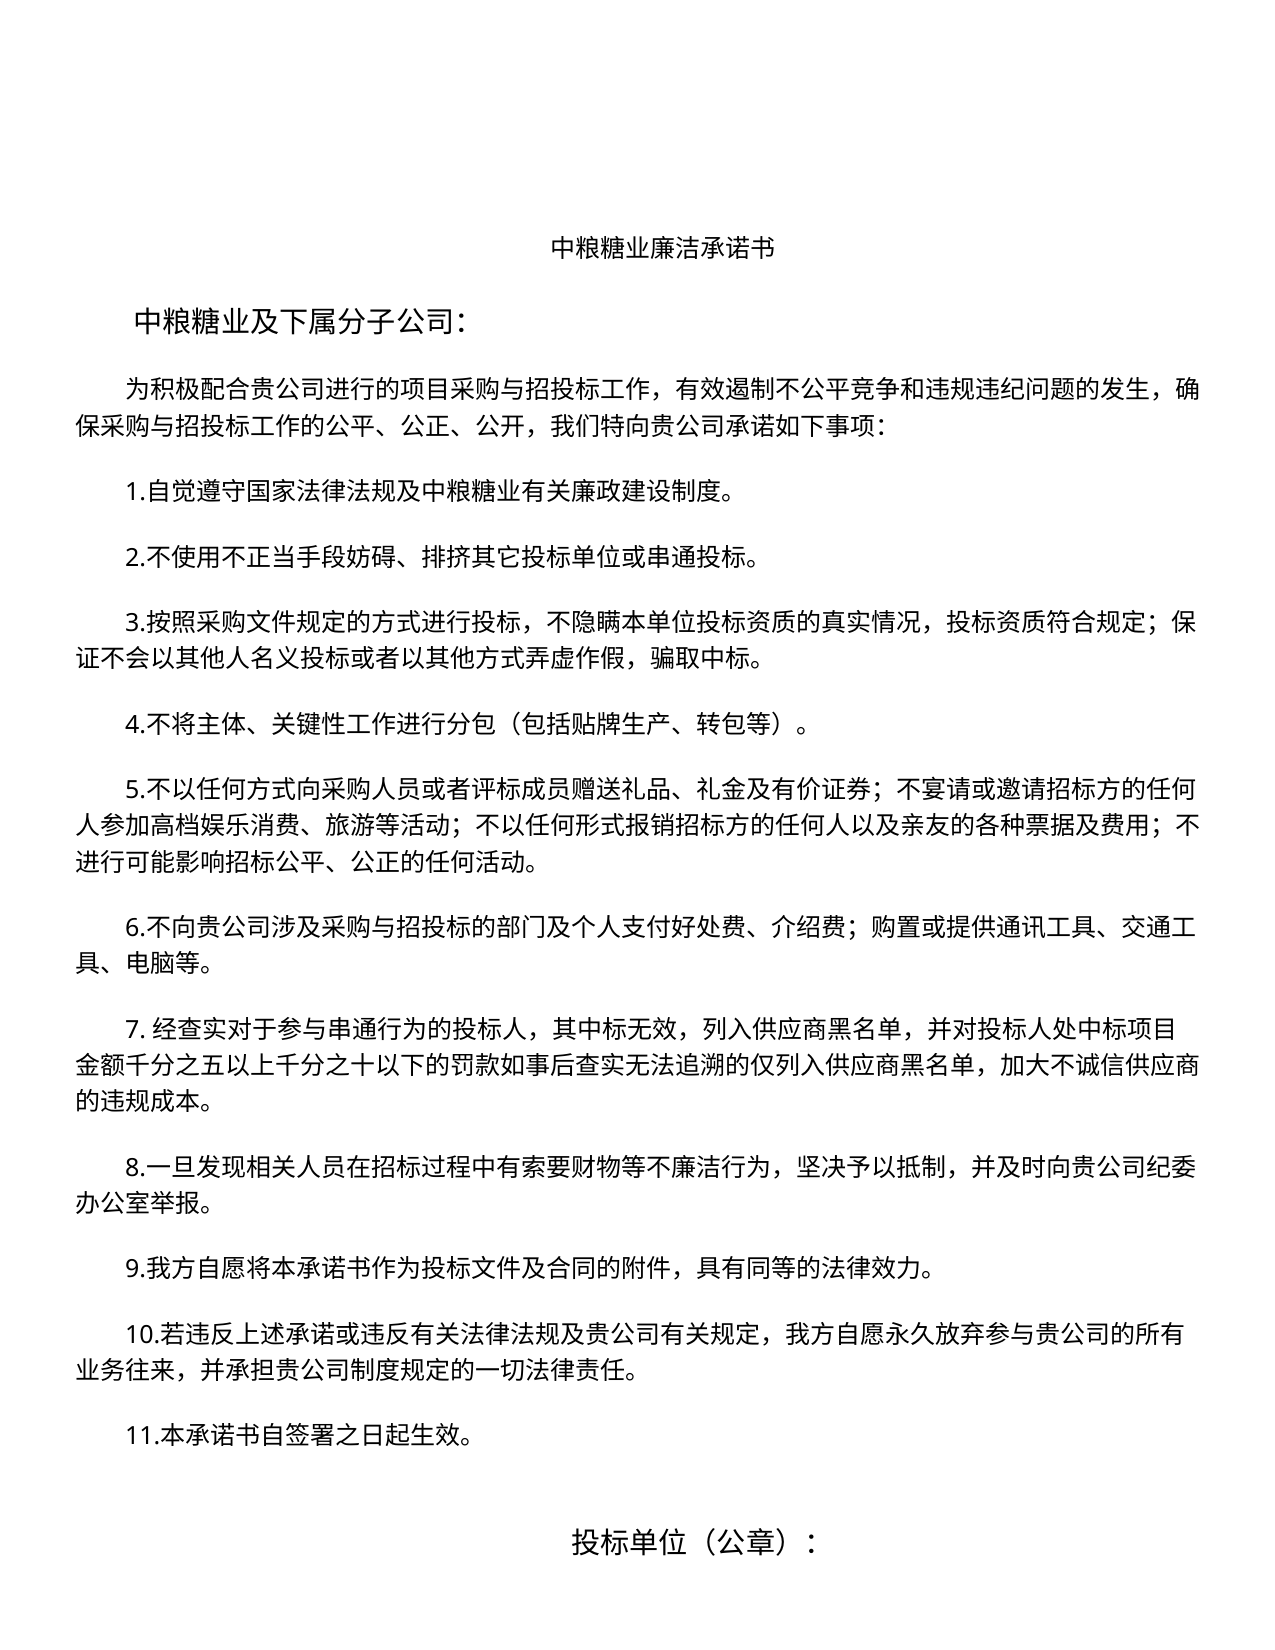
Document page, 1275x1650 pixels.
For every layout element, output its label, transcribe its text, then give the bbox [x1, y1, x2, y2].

text 8.一旦发现相关人员在招标过程中有索要财物等不廉洁行为，坚决予以抵制，并及时向贵公司纪委办公室举报。 [75, 1147, 1200, 1219]
text 4.不将主体、关键性工作进行分包（包括贴牌生产、转包等）。 [75, 704, 1200, 740]
text 中粮糖业及下属分子公司： [75, 298, 1200, 341]
text 为积极配合贵公司进行的项目采购与招投标工作，有效遏制不公平竞争和违规违纪问题的发生，确保采购与招投标工作的公平、公正、公开，我们特向贵公司承诺如下事项： [75, 370, 1200, 442]
text 11.本承诺书自签署之日起生效。 [75, 1416, 1200, 1452]
text 5.不以任何方式向采购人员或者评标成员赠送礼品、礼金及有价证券；不宴请或邀请招标方的任何人参加高档娱乐消费、旅游等活动；不以任何形式报销招标方的任何人以及亲友的各种票据及费用；不进行可能影响招标公平、公正的任何活动。 [75, 769, 1200, 878]
text 1.自觉遵守国家法律法规及中粮糖业有关廉政建设制度。 [75, 472, 1200, 508]
text 投标单位（公章）： [75, 1520, 1200, 1562]
text 3.按照采购文件规定的方式进行投标，不隐瞒本单位投标资质的真实情况，投标资质符合规定；保证不会以其他人名义投标或者以其他方式弄虚作假，骗取中标。 [75, 602, 1200, 675]
text 2.不使用不正当手段妨碍、排挤其它投标单位或串通投标。 [75, 537, 1200, 573]
text 9.我方自愿将本承诺书作为投标文件及合同的附件，具有同等的法律效力。 [75, 1249, 1200, 1285]
text 10.若违反上述承诺或违反有关法律法规及贵公司有关规定，我方自愿永久放弃参与贵公司的所有业务往来，并承担贵公司制度规定的一切法律责任。 [75, 1314, 1200, 1387]
text 7. 经查实对于参与串通行为的投标人，其中标无效，列入供应商黑名单，并对投标人处中标项目金额千分之五以上千分之十以下的罚款如事后查实无法追溯的仅列入供应商黑名单，加大不诚信供应商的违规成本。 [75, 1009, 1200, 1118]
text 中粮糖业廉洁承诺书 [75, 228, 1200, 264]
text 6.不向贵公司涉及采购与招投标的部门及个人支付好处费、介绍费；购置或提供通讯工具、交通工具、电脑等。 [75, 907, 1200, 980]
